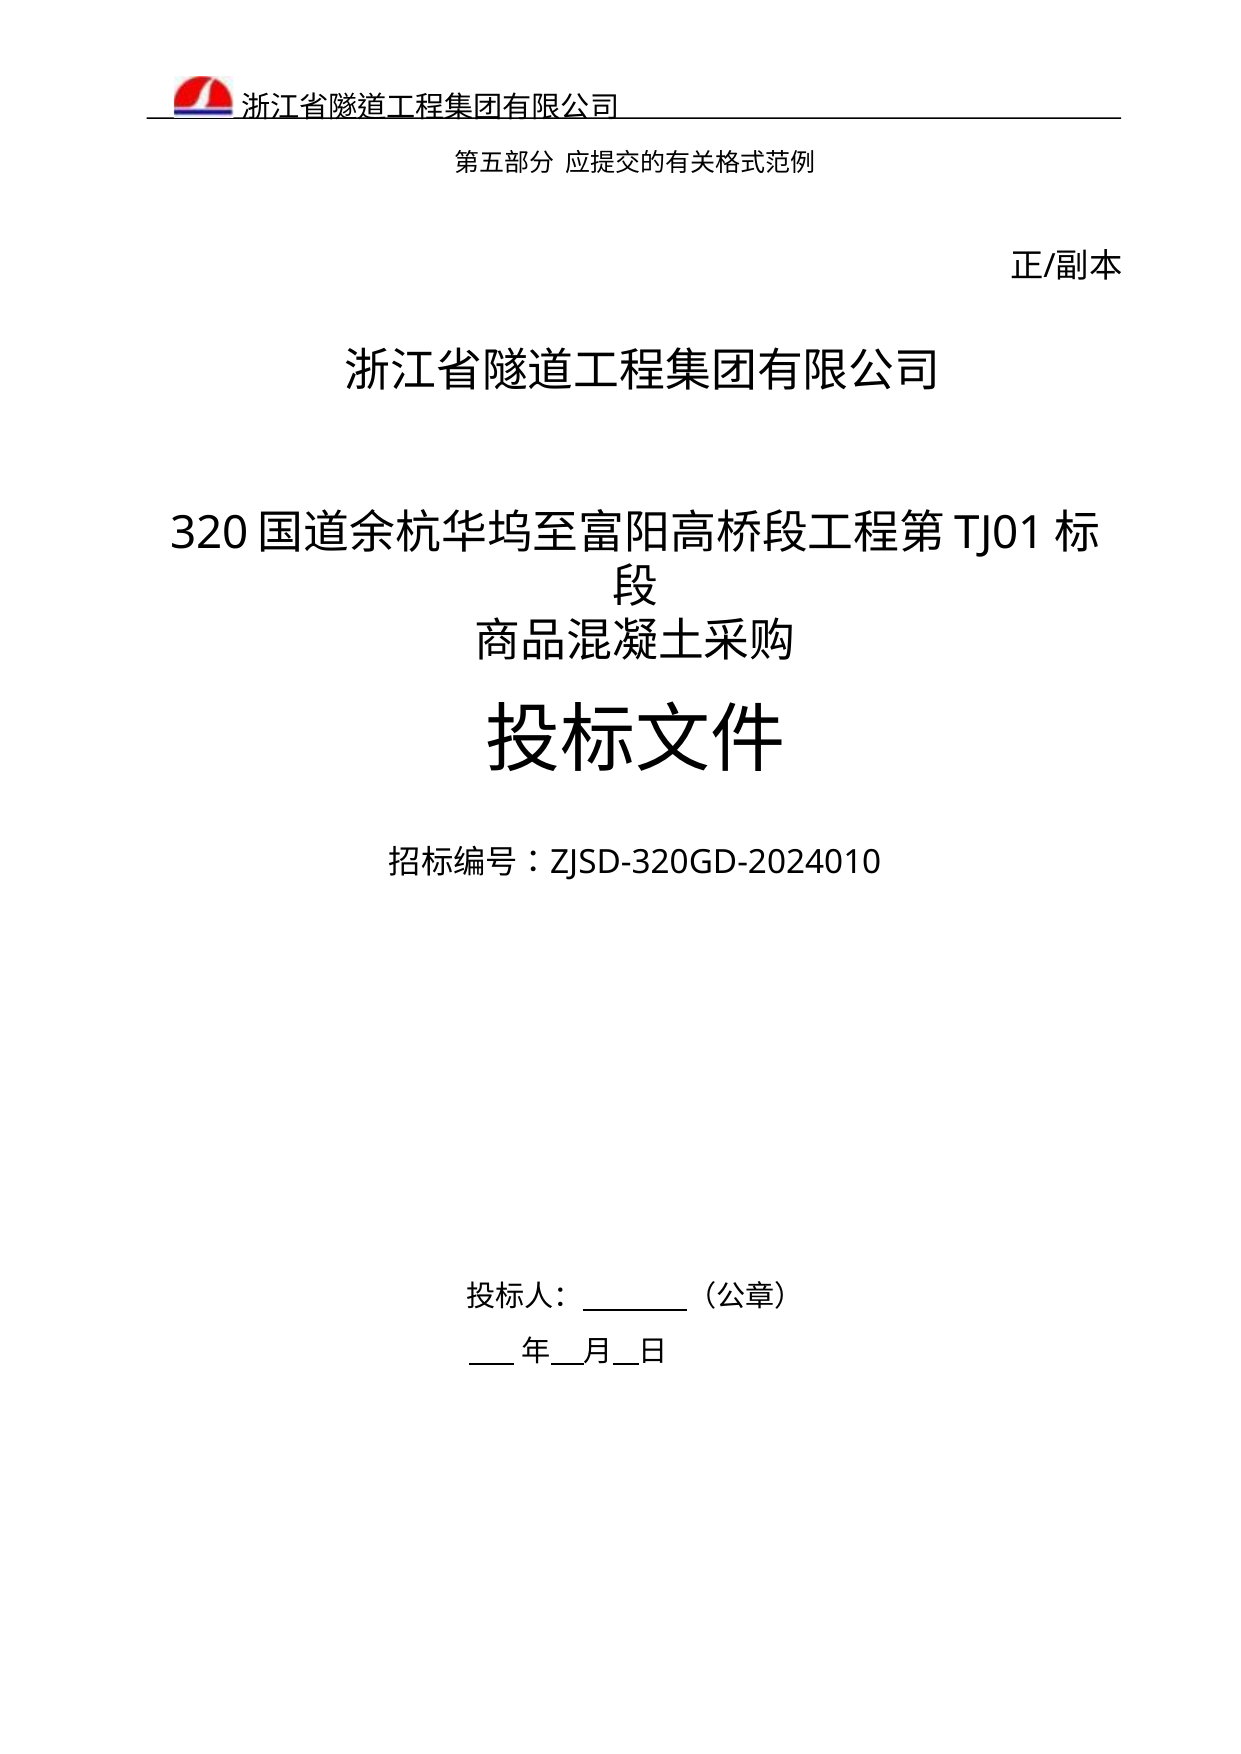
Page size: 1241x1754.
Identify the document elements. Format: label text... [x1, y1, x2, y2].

text 投标文件 [148, 722, 1122, 776]
text 投标人： （公章） [148, 1263, 1122, 1318]
text 第五部分 应提交的有关格式范例 [148, 130, 1122, 182]
text 浙江省隧道工程集团有限公司 [162, 343, 1122, 397]
text 年 月 日 [148, 1318, 1122, 1372]
text 正/副本 [162, 234, 1122, 288]
text 商品混凝土采购 [148, 613, 1122, 668]
text 招标编号：ZJSD-320GD-2024010 [148, 830, 1122, 884]
text 320国道余杭华坞至富阳高桥段工程第TJ01标段 [148, 505, 1122, 613]
picture [173, 76, 234, 118]
